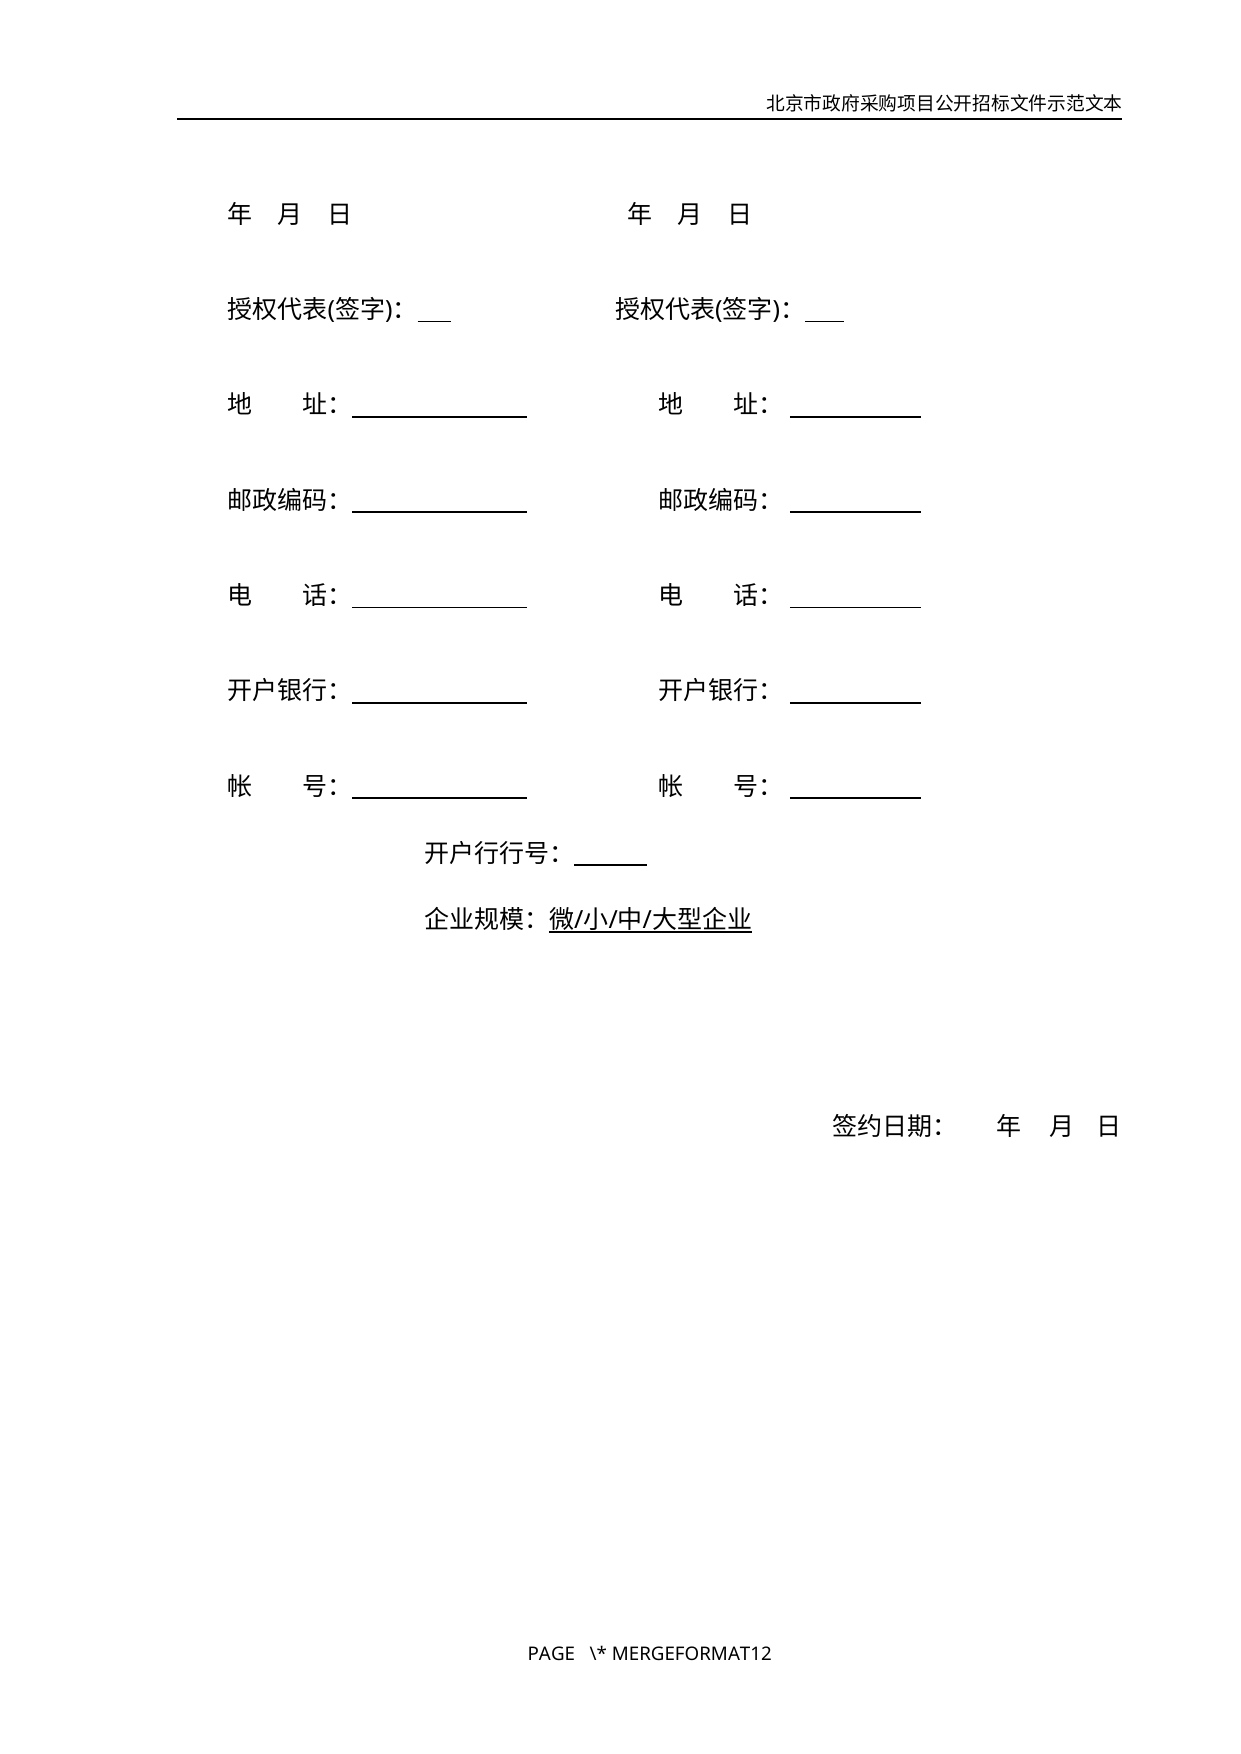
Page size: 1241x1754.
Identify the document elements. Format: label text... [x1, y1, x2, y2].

text 企业规模：微/小/中/大型企业 [177, 900, 1122, 936]
text 帐 号： 帐 号： [177, 766, 1122, 802]
text 开户银行： 开户银行： [177, 671, 1122, 707]
text 年 月 日 年 月 日 [177, 194, 1122, 231]
text 开户行行号： [177, 833, 1122, 869]
text 签约日期： 年 月 日 [177, 1107, 1122, 1143]
text 地 址： 地 址： [177, 385, 1122, 421]
text 授权代表(签字)： 授权代表(签字)： [177, 289, 1122, 326]
text 邮政编码： 邮政编码： [177, 480, 1122, 516]
text 电 话： 电 话： [177, 576, 1122, 612]
